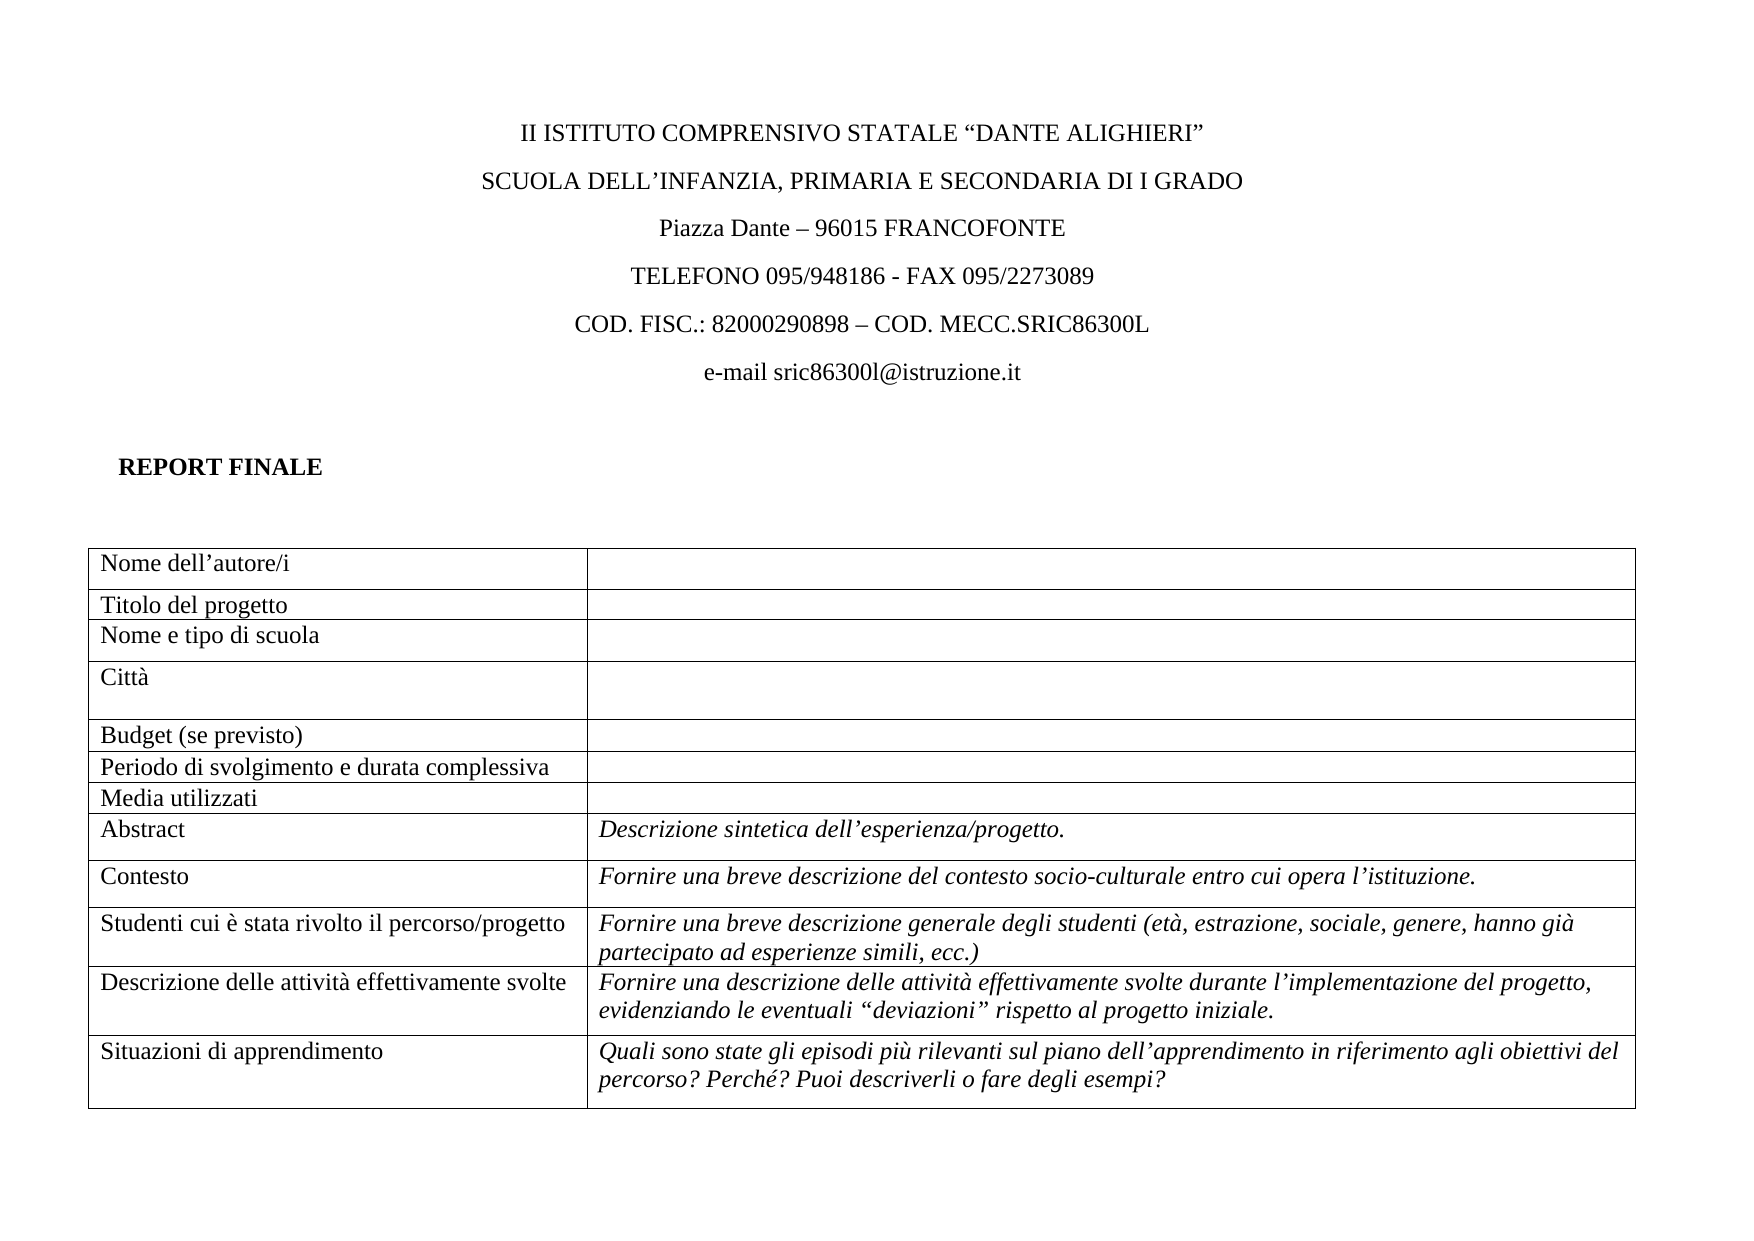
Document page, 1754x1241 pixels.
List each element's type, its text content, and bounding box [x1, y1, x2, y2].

table_cell [588, 783, 1635, 813]
table_cell Situazioni di apprendimento [89, 1036, 587, 1108]
table_cell Media utilizzati [89, 783, 587, 813]
table_cell [588, 590, 1635, 619]
table_header [588, 549, 1635, 589]
table_cell Descrizione delle attività effettivamente svolte [89, 967, 587, 1035]
text TELEFONO 095/948186 - FAX 095/2273089 [118, 261, 1606, 290]
table_cell Descrizione sintetica dell’esperienza/progetto. [588, 814, 1635, 860]
text Piazza Dante – 96015 FRANCOFONTE [118, 213, 1606, 242]
table_cell Titolo del progetto [89, 590, 587, 619]
table_cell Nome e tipo di scuola [89, 620, 587, 661]
table_cell [588, 752, 1635, 782]
table_cell Città [89, 662, 587, 719]
table_header Nome dell’autore/i [89, 549, 587, 589]
text SCUOLA DELL’INFANZIA, PRIMARIA E SECONDARIA DI I GRADO [118, 166, 1606, 194]
table_cell Fornire una breve descrizione del contesto socio-culturale entro cui opera l’istituzione. [588, 861, 1635, 907]
text REPORT FINALE [118, 452, 1606, 481]
table_cell Periodo di svolgimento e durata complessiva [89, 752, 587, 782]
text COD. FISC.: 82000290898 – COD. MECC.SRIC86300L [118, 309, 1606, 338]
table_cell Budget (se previsto) [89, 720, 587, 751]
table_cell Fornire una descrizione delle attività effettivamente svolte durante l’implementazione del progetto, evidenziando le eventuali “deviazioni” rispetto al progetto iniziale. [588, 967, 1635, 1035]
text e-mail sric86300l@istruzione.it [118, 357, 1606, 385]
table_cell Contesto [89, 861, 587, 907]
table_cell [588, 662, 1635, 719]
table_cell [588, 620, 1635, 661]
table_cell Studenti cui è stata rivolto il percorso/progetto [89, 908, 587, 966]
table_cell Quali sono state gli episodi più rilevanti sul piano dell’apprendimento in riferimento agli obiettivi del percorso? Perché? Puoi descriverli o fare degli esempi? [588, 1036, 1635, 1108]
table_cell Abstract [89, 814, 587, 860]
table_cell [588, 720, 1635, 751]
table_cell Fornire una breve descrizione generale degli studenti (età, estrazione, sociale, genere, hanno già partecipato ad esperienze simili, ecc.) [588, 908, 1635, 966]
text II ISTITUTO COMPRENSIVO STATALE “DANTE ALIGHIERI” [118, 118, 1606, 147]
